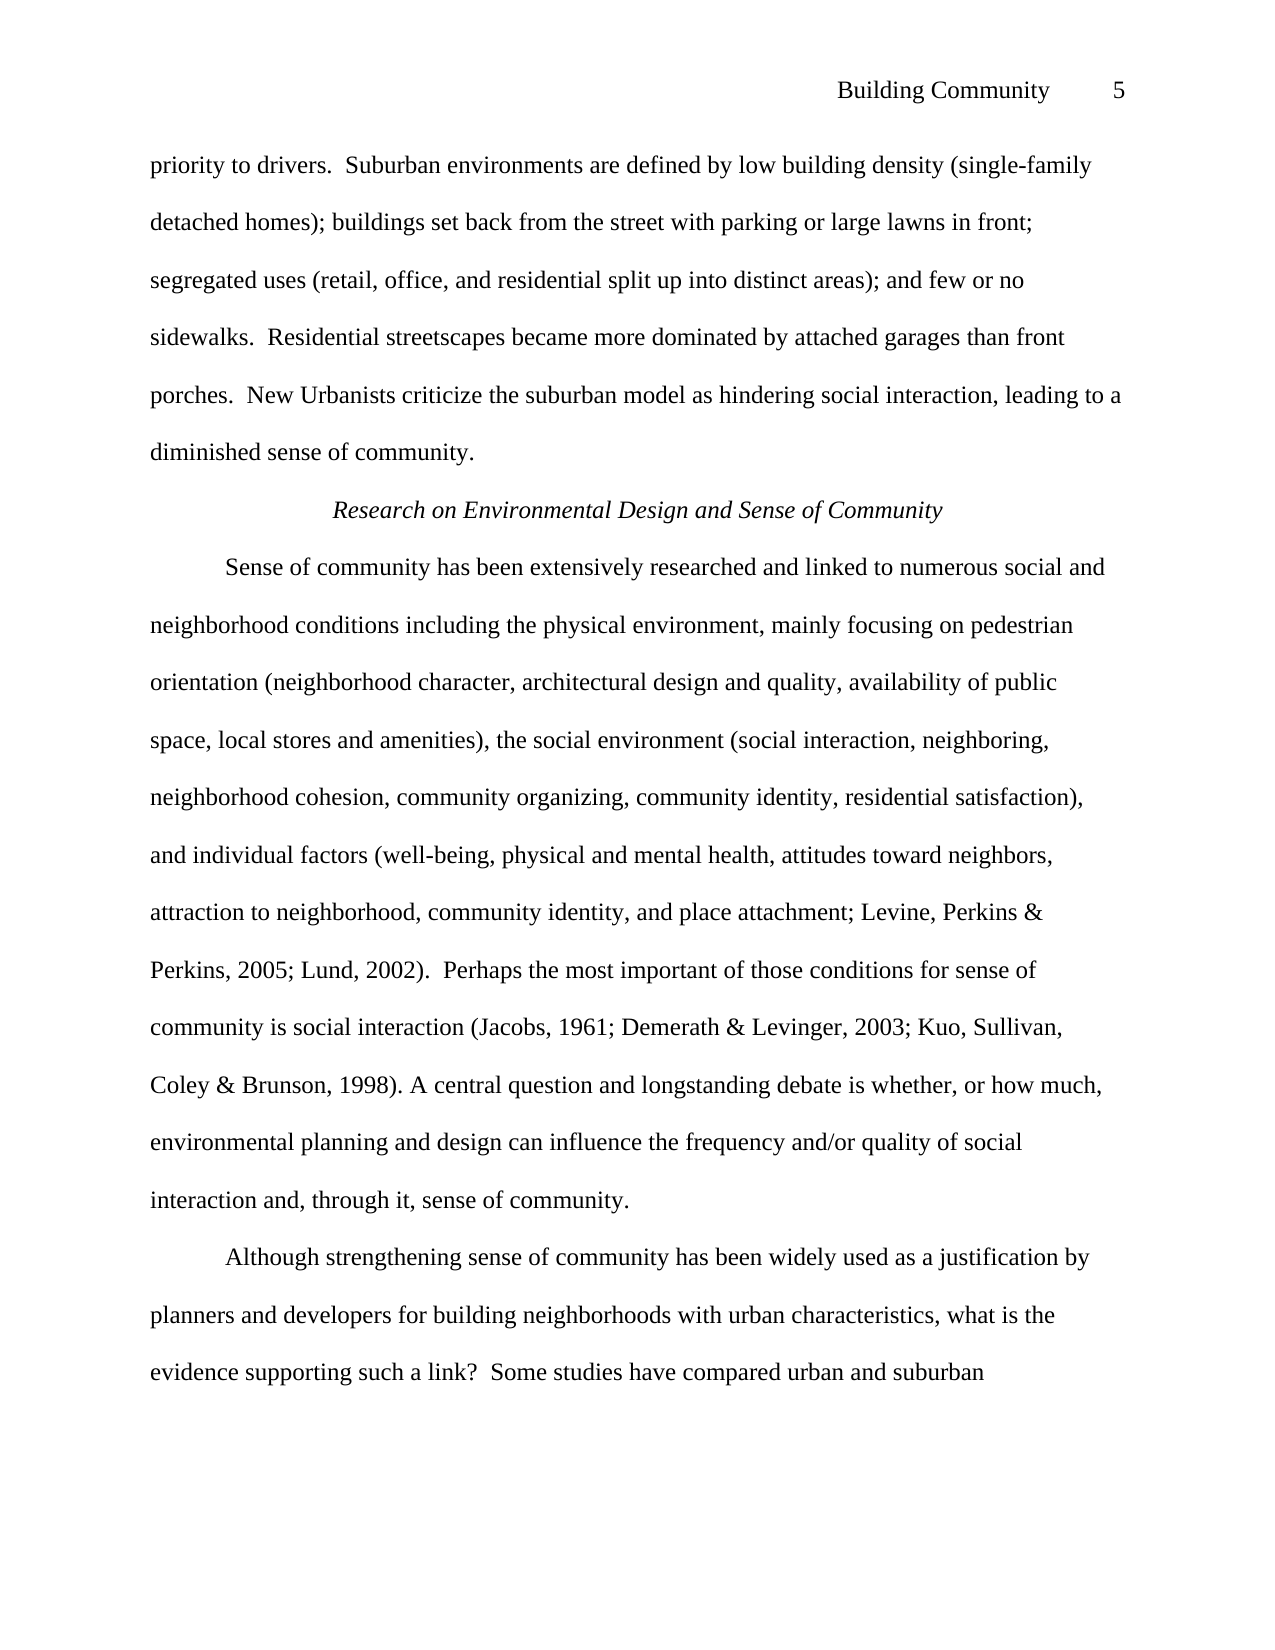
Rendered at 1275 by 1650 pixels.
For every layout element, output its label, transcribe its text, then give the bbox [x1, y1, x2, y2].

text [150, 1242, 1125, 1386]
text Sense of community has been extensively researched and linked to numerous social and neighborhood conditions including the physical environment, mainly focusing on pedestrian orientation (neighborhood character, architectural design and quality, availability of public space, local stores and amenities), the social environment (social interaction, neighboring, neighborhood cohesion, community organizing, community identity, residential satisfaction), and individual factors (well-being, physical and mental health, attitudes toward neighbors, attraction to neighborhood, community identity, and place attachment; Levine, Perkins & Perkins, 2005; Lund, 2002). Perhaps the most important of those conditions for sense of community is social interaction (Jacobs, 1961; Demerath & Levinger, 2003; Kuo, Sullivan, Coley & Brunson, 1998). A central question and longstanding debate is whether, or how much, environmental planning and design can influence the frequency and/or quality of social interaction and, through it, sense of community. [150, 552, 1125, 1214]
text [150, 150, 1125, 466]
text Research on Environmental Design and Sense of Community [150, 495, 1125, 524]
